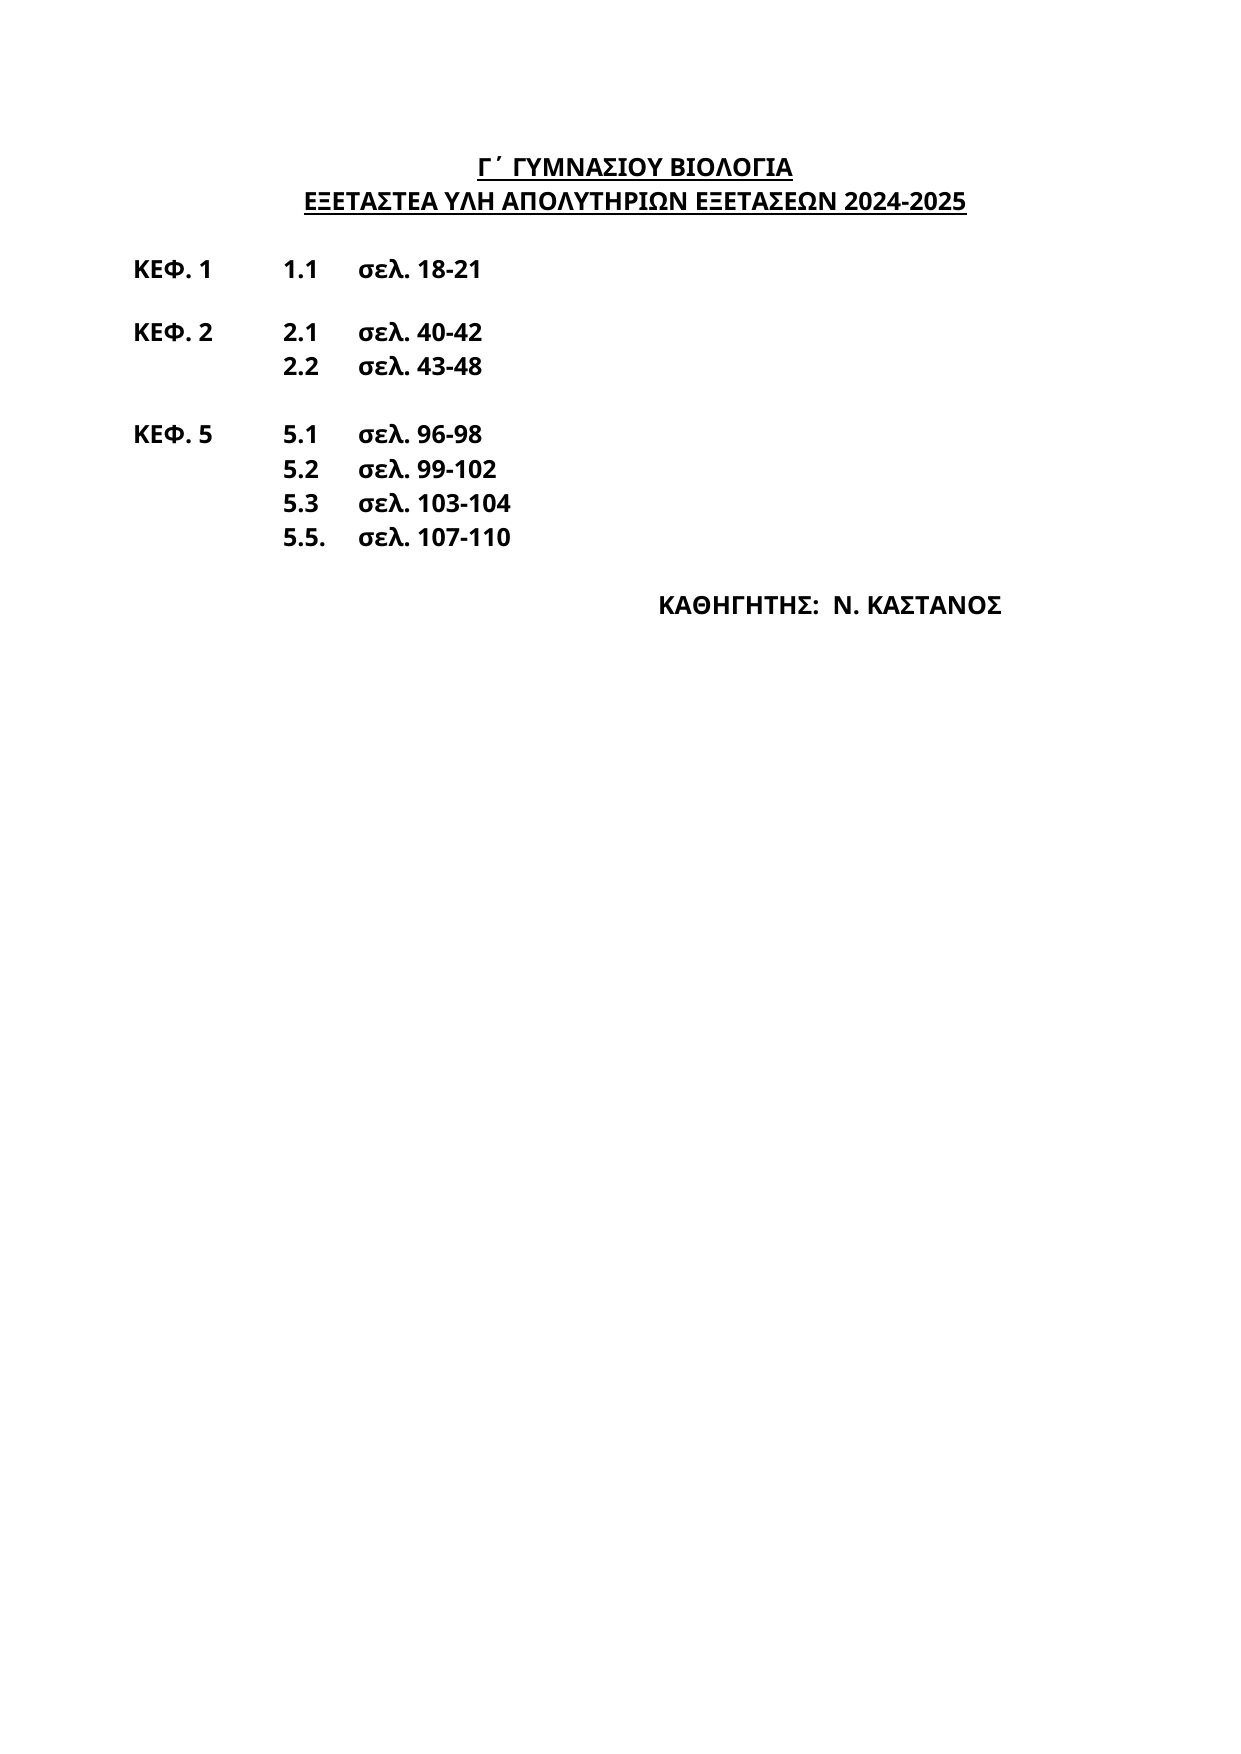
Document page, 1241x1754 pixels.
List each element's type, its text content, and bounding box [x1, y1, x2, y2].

text ΕΞΕΤΑΣΤΕΑ ΥΛΗ ΑΠΟΛΥΤΗΡΙΩΝ ΕΞΕΤΑΣΕΩΝ 2024-2025 [133, 184, 1137, 218]
text ΚΑΘΗΓΗΤΗΣ: Ν. ΚΑΣΤΑΝΟΣ [133, 587, 1137, 622]
text ΚΕΦ. 5 5.1 σελ. 96-98 [133, 417, 1137, 451]
text 5.5. σελ. 107-110 [133, 519, 1137, 553]
text Γ΄ ΓΥΜΝΑΣΙΟΥ ΒΙΟΛΟΓΙΑ [133, 150, 1137, 184]
text 5.3 σελ. 103-104 [133, 485, 1137, 519]
text 2.2 σελ. 43-48 [133, 349, 1137, 383]
text ΚΕΦ. 1 1.1 σελ. 18-21 [133, 252, 1137, 286]
text 5.2 σελ. 99-102 [133, 451, 1137, 485]
text ΚΕΦ. 2 2.1 σελ. 40-42 [133, 315, 1137, 349]
